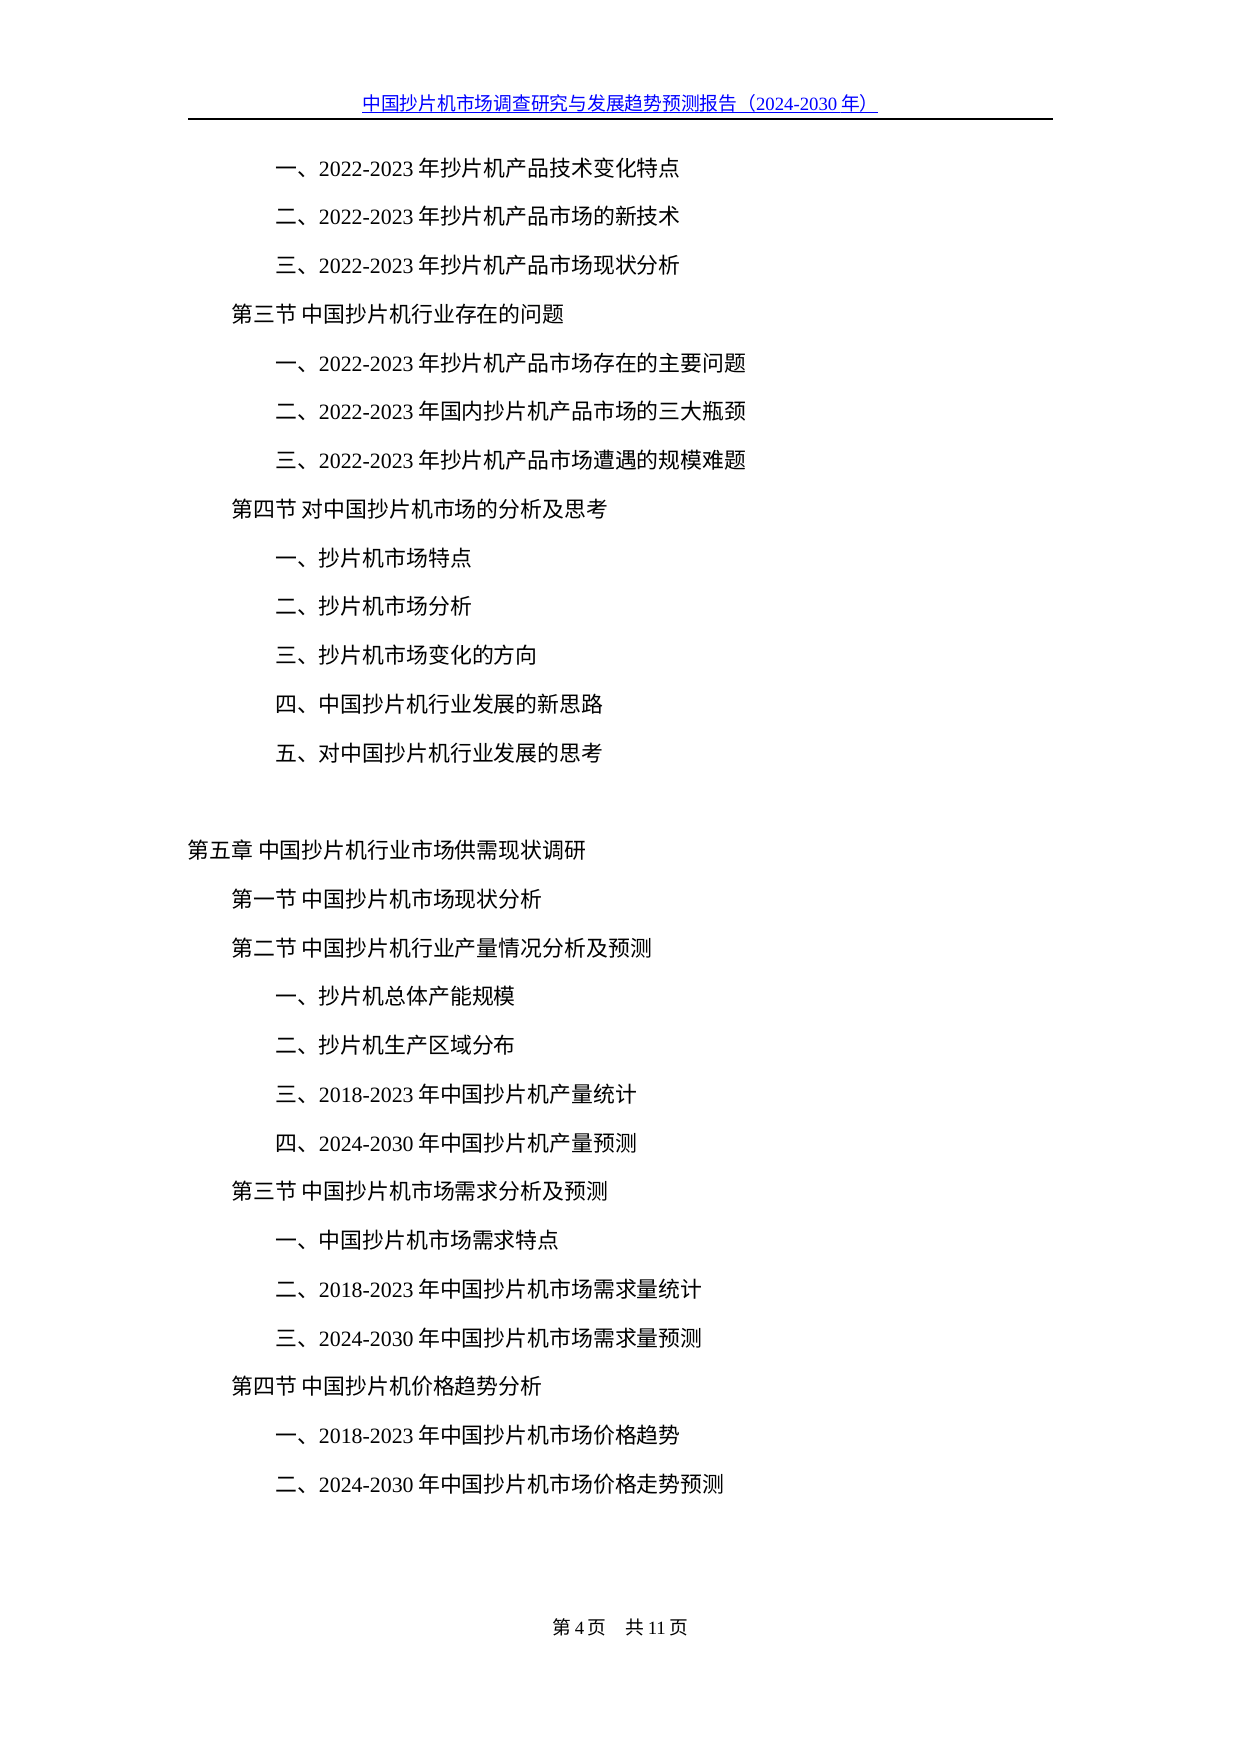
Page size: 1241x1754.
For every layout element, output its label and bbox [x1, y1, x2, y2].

text [187, 150, 1053, 1499]
